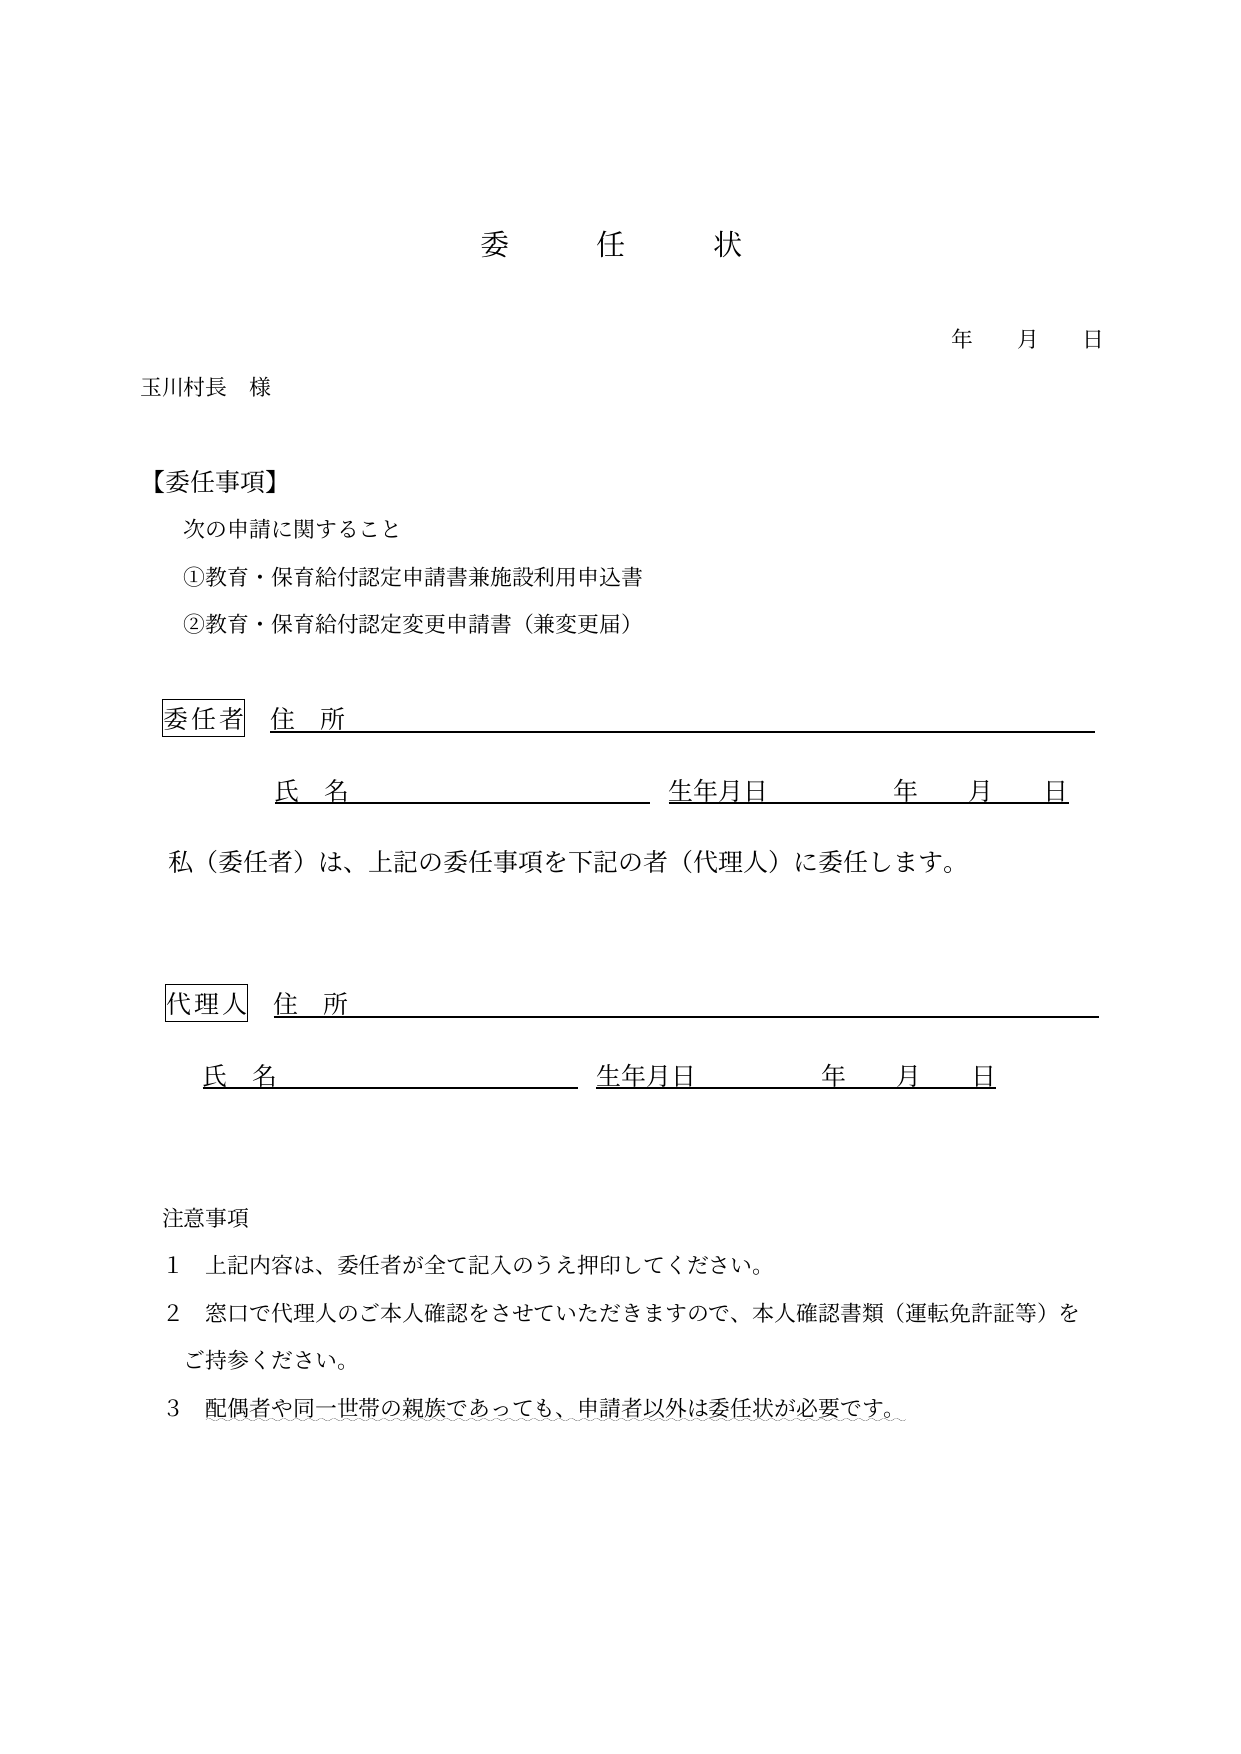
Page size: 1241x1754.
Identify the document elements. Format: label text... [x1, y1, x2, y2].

text 委 任 状 [118, 219, 1104, 267]
text 私（委任者）は、上記の委任事項を下記の者（代理人）に委任します。 [118, 837, 1171, 884]
text 注意事項 [118, 1193, 1141, 1241]
text ２ 窓口で代理人のご本人確認をさせていただきますので、本人確認書類（運転免許証等）を [118, 1288, 1141, 1336]
text ②教育・保育給付認定変更申請書（兼変更届） [118, 599, 1104, 647]
text 氏 名 生年月日 年 月 日 [118, 766, 1171, 813]
text 代理人 住 所 [118, 979, 1141, 1027]
text 玉川村長 様 [118, 362, 1104, 409]
text 次の申請に関すること [118, 504, 1104, 552]
text ３ 配偶者や同一世帯の親族であっても、申請者以外は委任状が必要です。 [118, 1383, 1141, 1431]
text １ 上記内容は、委任者が全て記入のうえ押印してください。 [118, 1241, 1141, 1288]
text 委任者 住 所 [118, 694, 1141, 742]
text 【委任事項】 [118, 457, 1104, 504]
text ①教育・保育給付認定申請書兼施設利用申込書 [118, 552, 1104, 599]
text ご持参ください。 [118, 1336, 1141, 1383]
text 氏 名 生年月日 年 月 日 [118, 1051, 1141, 1098]
text 年 月 日 [118, 314, 1104, 362]
